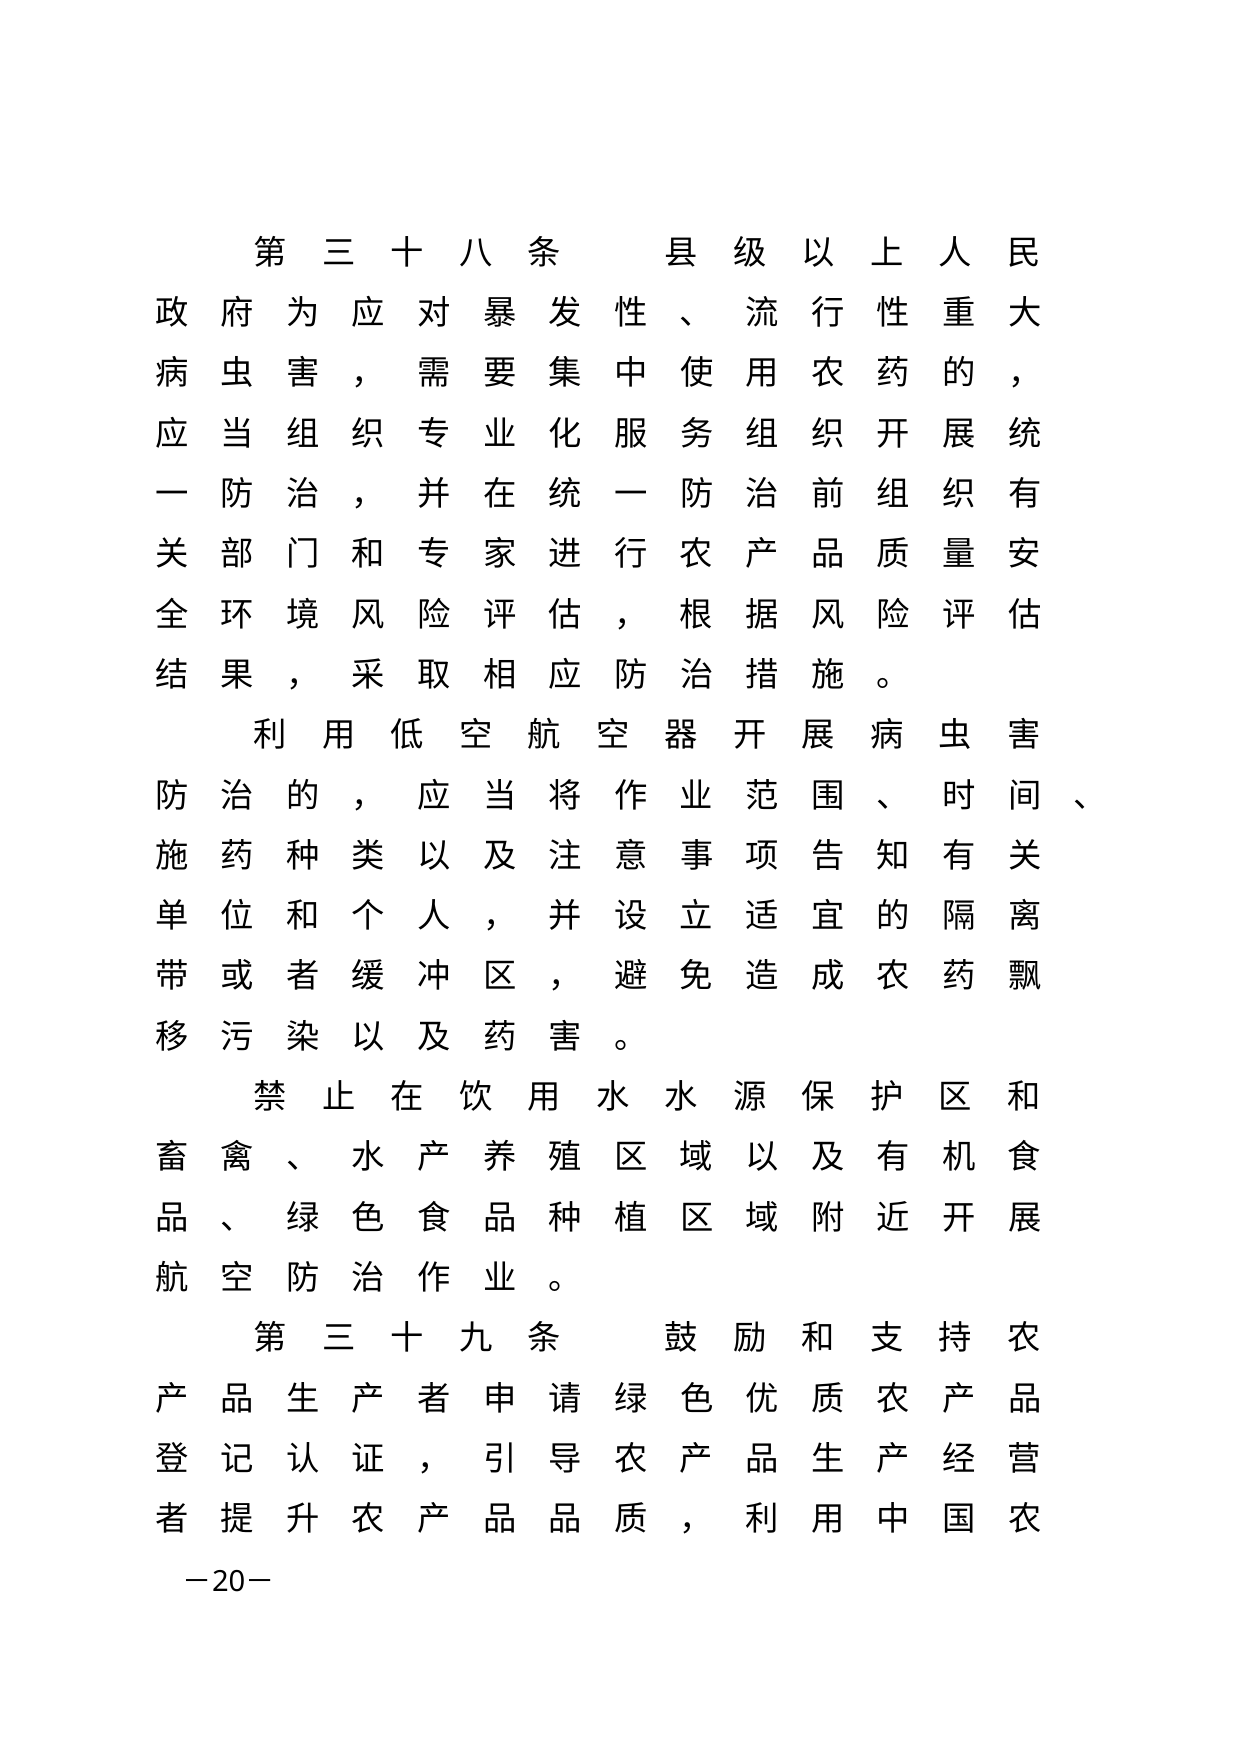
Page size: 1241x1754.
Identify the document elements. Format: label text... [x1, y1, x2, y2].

text 第三十九条 鼓励和支持农产品生产者申请绿色优质农产品登记认证，引导农产品生产经营者提升农产品品质，利用中国农民丰收节等节会推广特色农产品。 [155, 1305, 1073, 1546]
text 第三十八条 县级以上人民政府为应对暴发性、流行性重大病虫害，需要集中使用农药的，应当组织专业化服务组织开展统一防治，并在统一防治前组织有关部门和专家进行农产品质量安全环境风险评估，根据风险评估结果，采取相应防治措施。 [155, 219, 1073, 702]
text 禁止在饮用水水源保护区和畜禽、水产养殖区域以及有机食品、绿色食品种植区域附近开展航空防治作业。 [155, 1064, 1073, 1305]
text 利用低空航空器开展病虫害防治的，应当将作业范围、时间、施药种类以及注意事项告知有关单位和个人，并设立适宜的隔离带或者缓冲区，避免造成农药飘移污染以及药害。 [155, 702, 1073, 1064]
